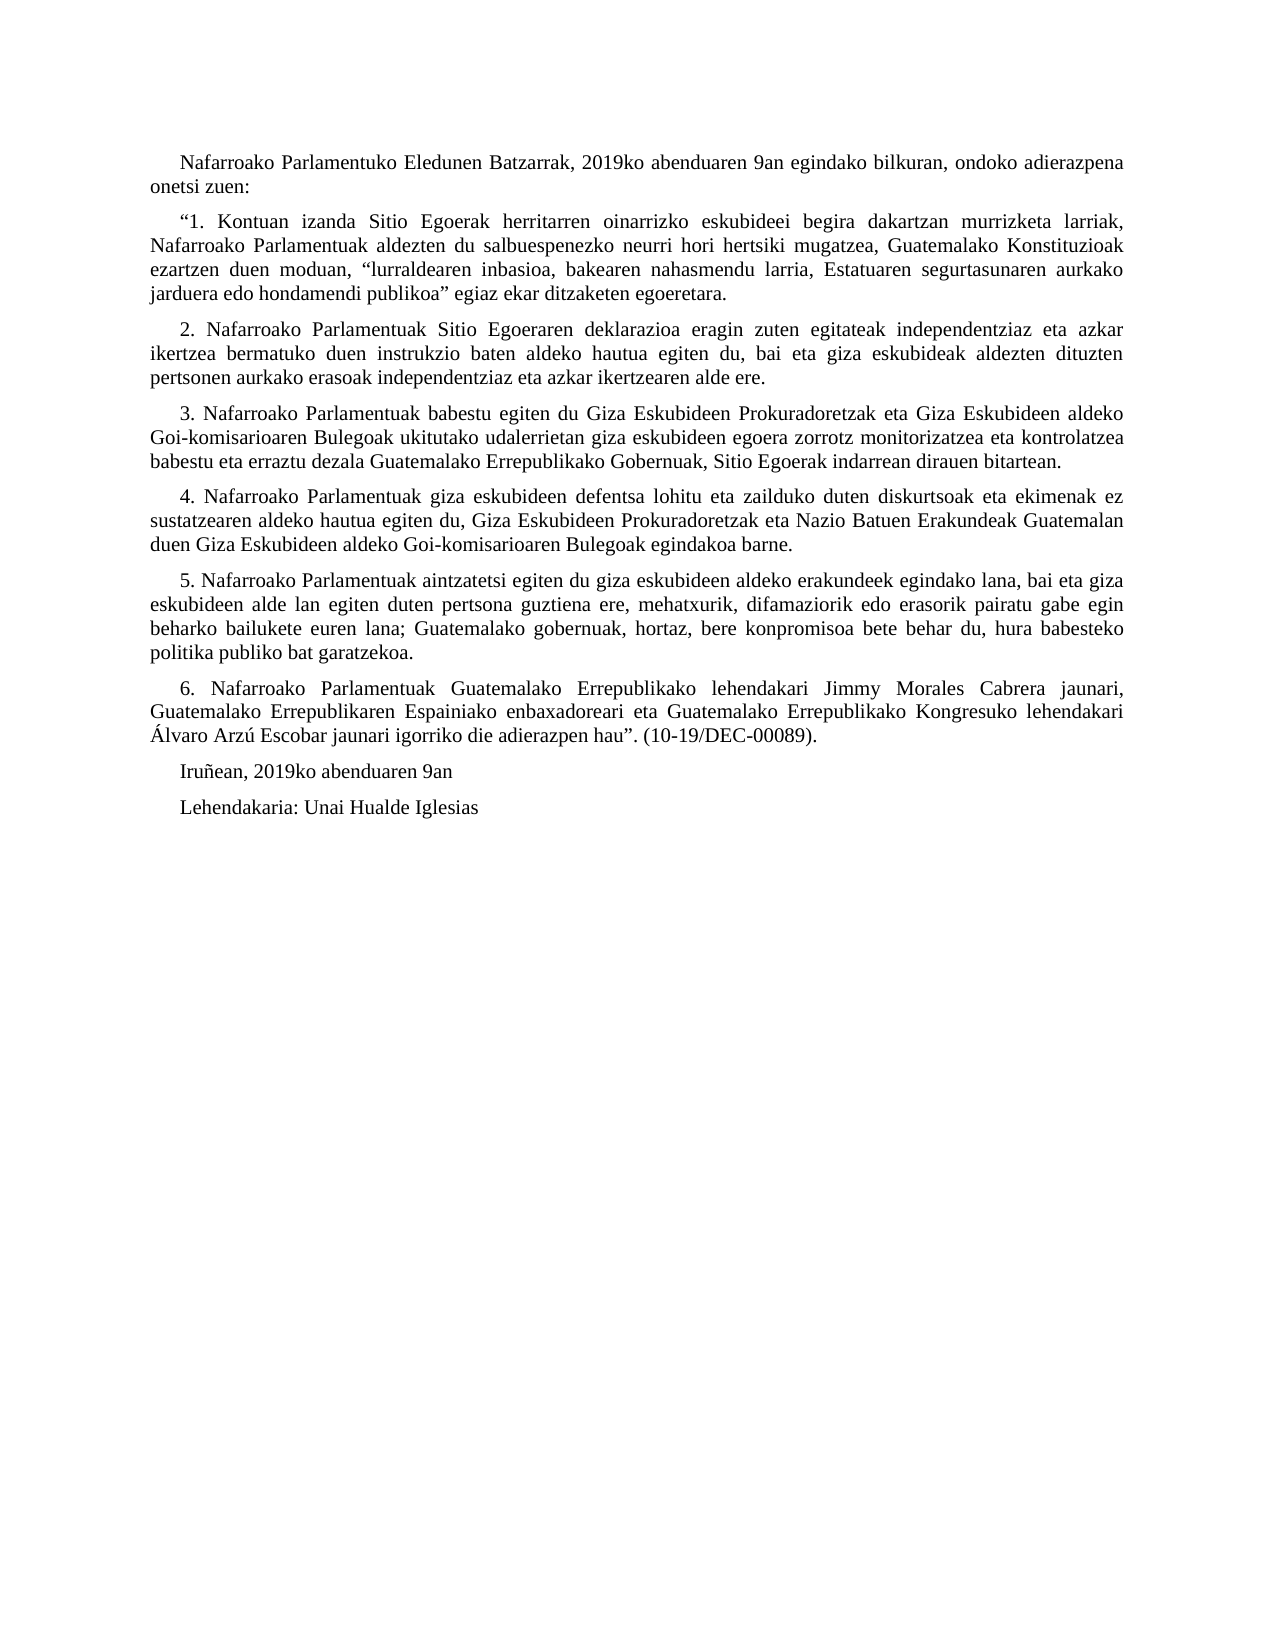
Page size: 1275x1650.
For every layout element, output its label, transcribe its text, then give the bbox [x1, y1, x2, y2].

text 3. Nafarroako Parlamentuak babestu egiten du Giza Eskubideen Prokuradoretzak eta Giza Eskubideen aldeko Goi-komisarioaren Bulegoak ukitutako udalerrietan giza eskubideen egoera zorrotz monitorizatzea eta kontrolatzea babestu eta erraztu dezala Guatemalako Errepublikako Gobernuak, Sitio Egoerak indarrean dirauen bitartean. [150, 401, 1125, 473]
text 4. Nafarroako Parlamentuak giza eskubideen defentsa lohitu eta zailduko duten diskurtsoak eta ekimenak ez sustatzearen aldeko hautua egiten du, Giza Eskubideen Prokuradoretzak eta Nazio Batuen Erakundeak Guatemalan duen Giza Eskubideen aldeko Goi-komisarioaren Bulegoak egindakoa barne. [150, 484, 1125, 556]
text Lehendakaria: Unai Hualde Iglesias [150, 795, 1125, 819]
text Iruñean, 2019ko abenduaren 9an [150, 759, 1125, 783]
text “1. Kontuan izanda Sitio Egoerak herritarren oinarrizko eskubideei begira dakartzan murrizketa larriak, Nafarroako Parlamentuak aldezten du salbuespenezko neurri hori hertsiki mugatzea, Guatemalako Konstituzioak ezartzen duen moduan, “lurraldearen inbasioa, bakearen nahasmendu larria, Estatuaren segurtasunaren aurkako jarduera edo hondamendi publikoa” egiaz ekar ditzaketen egoeretara. [150, 210, 1125, 306]
text 6. Nafarroako Parlamentuak Guatemalako Errepublikako lehendakari Jimmy Morales Cabrera jaunari, Guatemalako Errepublikaren Espainiako enbaxadoreari eta Guatemalako Errepublikako Kongresuko lehendakari Álvaro Arzú Escobar jaunari igorriko die adierazpen hau”. (10-19/DEC-00089). [150, 676, 1125, 748]
text 5. Nafarroako Parlamentuak aintzatetsi egiten du giza eskubideen aldeko erakundeek egindako lana, bai eta giza eskubideen alde lan egiten duten pertsona guztiena ere, mehatxurik, difamaziorik edo erasorik pairatu gabe egin beharko bailukete euren lana; Guatemalako gobernuak, hortaz, bere konpromisoa bete behar du, hura babesteko politika publiko bat garatzekoa. [150, 568, 1125, 664]
text Nafarroako Parlamentuko Eledunen Batzarrak, 2019ko abenduaren 9an egindako bilkuran, ondoko adierazpena onetsi zuen: [150, 150, 1125, 198]
text 2. Nafarroako Parlamentuak Sitio Egoeraren deklarazioa eragin zuten egitateak independentziaz eta azkar ikertzea bermatuko duen instrukzio baten aldeko hautua egiten du, bai eta giza eskubideak aldezten dituzten pertsonen aurkako erasoak independentziaz eta azkar ikertzearen alde ere. [150, 317, 1125, 389]
